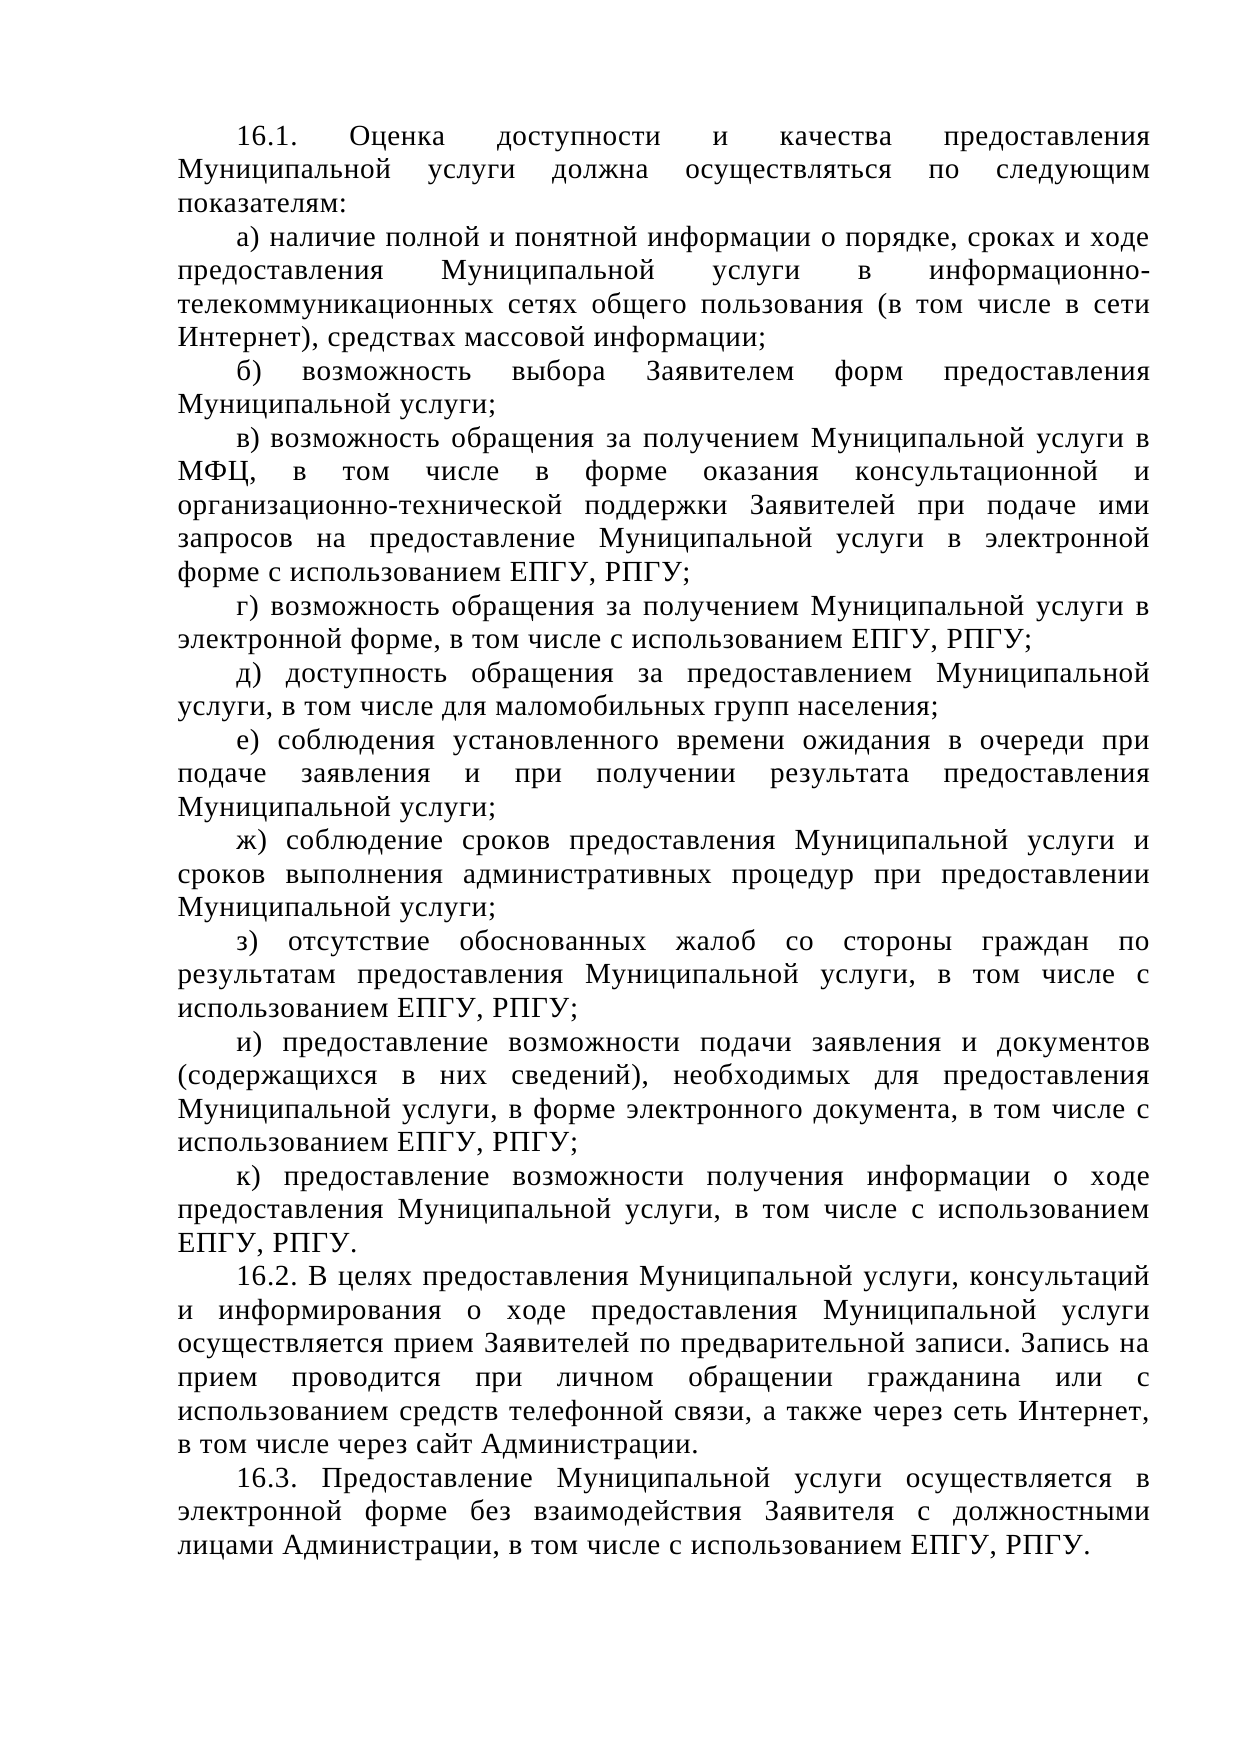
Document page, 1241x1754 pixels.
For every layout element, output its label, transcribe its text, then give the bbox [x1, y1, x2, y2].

text д) доступность обращения за предоставлением Муниципальной услуги, в том числе для маломобильных групп населения; [177, 655, 1152, 722]
text ж) соблюдение сроков предоставления Муниципальной услуги и сроков выполнения административных процедур при предоставлении Муниципальной услуги; [177, 822, 1152, 923]
text в) возможность обращения за получением Муниципальной услуги в МФЦ, в том числе в форме оказания консультационной и организационно-технической поддержки Заявителей при подаче ими запросов на предоставление Муниципальной услуги в электронной форме с использованием ЕПГУ, РПГУ; [177, 420, 1152, 588]
text и) предоставление возможности подачи заявления и документов (содержащихся в них сведений), необходимых для предоставления Муниципальной услуги, в форме электронного документа, в том числе с использованием ЕПГУ, РПГУ; [177, 1024, 1152, 1158]
text 16.2. В целях предоставления Муниципальной услуги, консультаций и информирования о ходе предоставления Муниципальной услуги осуществляется прием Заявителей по предварительной записи. Запись на прием проводится при личном обращении гражданина или с использованием средств телефонной связи, а также через сеть Интернет, в том числе через сайт Администрации. [177, 1258, 1152, 1460]
text з) отсутствие обоснованных жалоб со стороны граждан по результатам предоставления Муниципальной услуги, в том числе с использованием ЕПГУ, РПГУ; [177, 923, 1152, 1024]
text 16.3. Предоставление Муниципальной услуги осуществляется в электронной форме без взаимодействия Заявителя с должностными лицами Администрации, в том числе с использованием ЕПГУ, РПГУ. [177, 1460, 1152, 1560]
text к) предоставление возможности получения информации о ходе предоставления Муниципальной услуги, в том числе с использованием ЕПГУ, РПГУ. [177, 1158, 1152, 1258]
text 16.1. Оценка доступности и качества предоставления Муниципальной услуги должна осуществляться по следующим показателям: [177, 118, 1152, 219]
text е) соблюдения установленного времени ожидания в очереди при подаче заявления и при получении результата предоставления Муниципальной услуги; [177, 722, 1152, 822]
text а) наличие полной и понятной информации о порядке, сроках и ходе предоставления Муниципальной услуги в информационно-телекоммуникационных сетях общего пользования (в том числе в сети Интернет), средствах массовой информации; [177, 219, 1152, 353]
text б) возможность выбора Заявителем форм предоставления Муниципальной услуги; [177, 353, 1152, 420]
text г) возможность обращения за получением Муниципальной услуги в электронной форме, в том числе с использованием ЕПГУ, РПГУ; [177, 588, 1152, 655]
